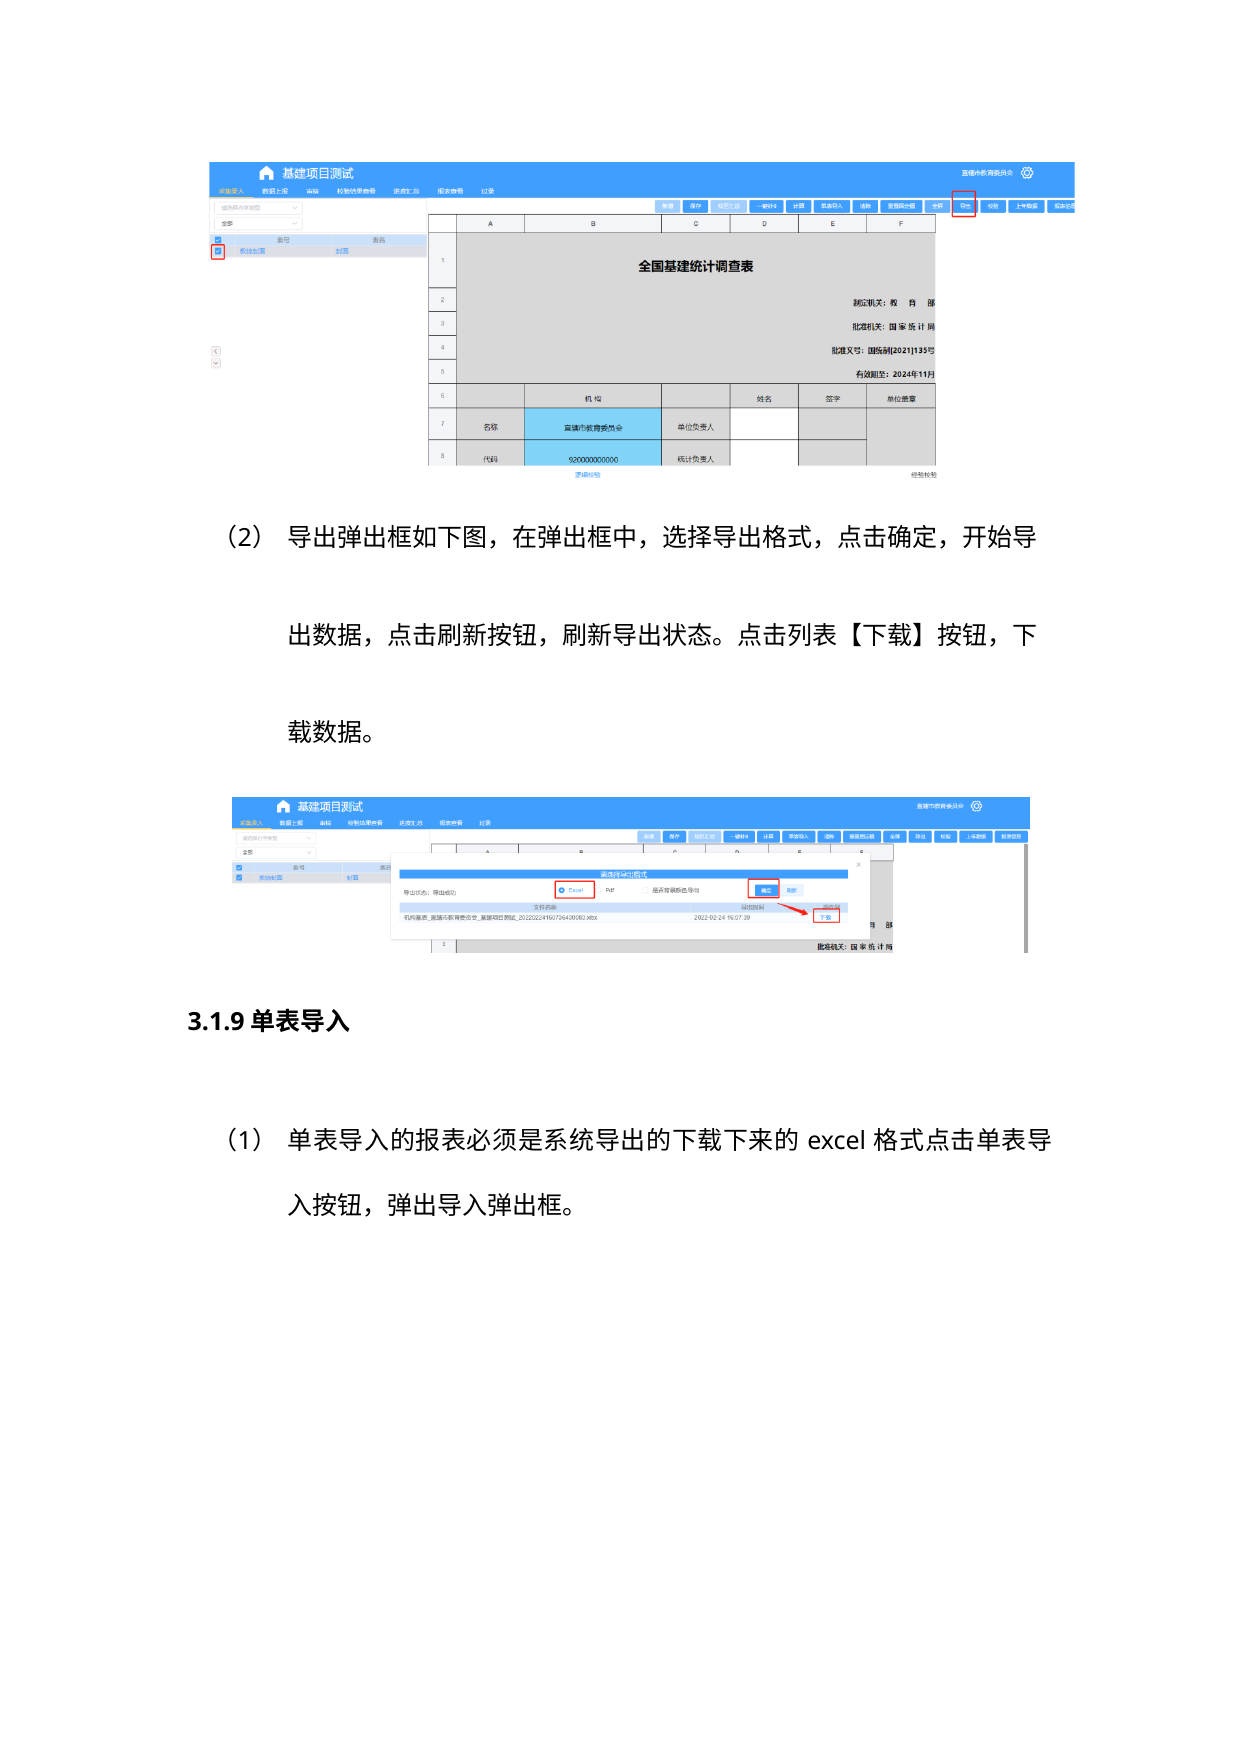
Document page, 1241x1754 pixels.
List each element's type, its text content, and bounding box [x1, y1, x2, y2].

subtitle 3.1.9单表导入 [187, 987, 1053, 1052]
list 单表导入的报表必须是系统导出的下载下来的 excel 格式点击单表导入按钮，弹出导入弹出框。 [212, 1106, 1053, 1236]
picture [232, 797, 1030, 953]
list 导出弹出框如下图，在弹出框中，选择导出格式，点击确定，开始导出数据，点击刷新按钮，刷新导出状态。点击列表【下载】按钮，下载数据。 [212, 503, 1053, 763]
picture [209, 162, 1075, 480]
